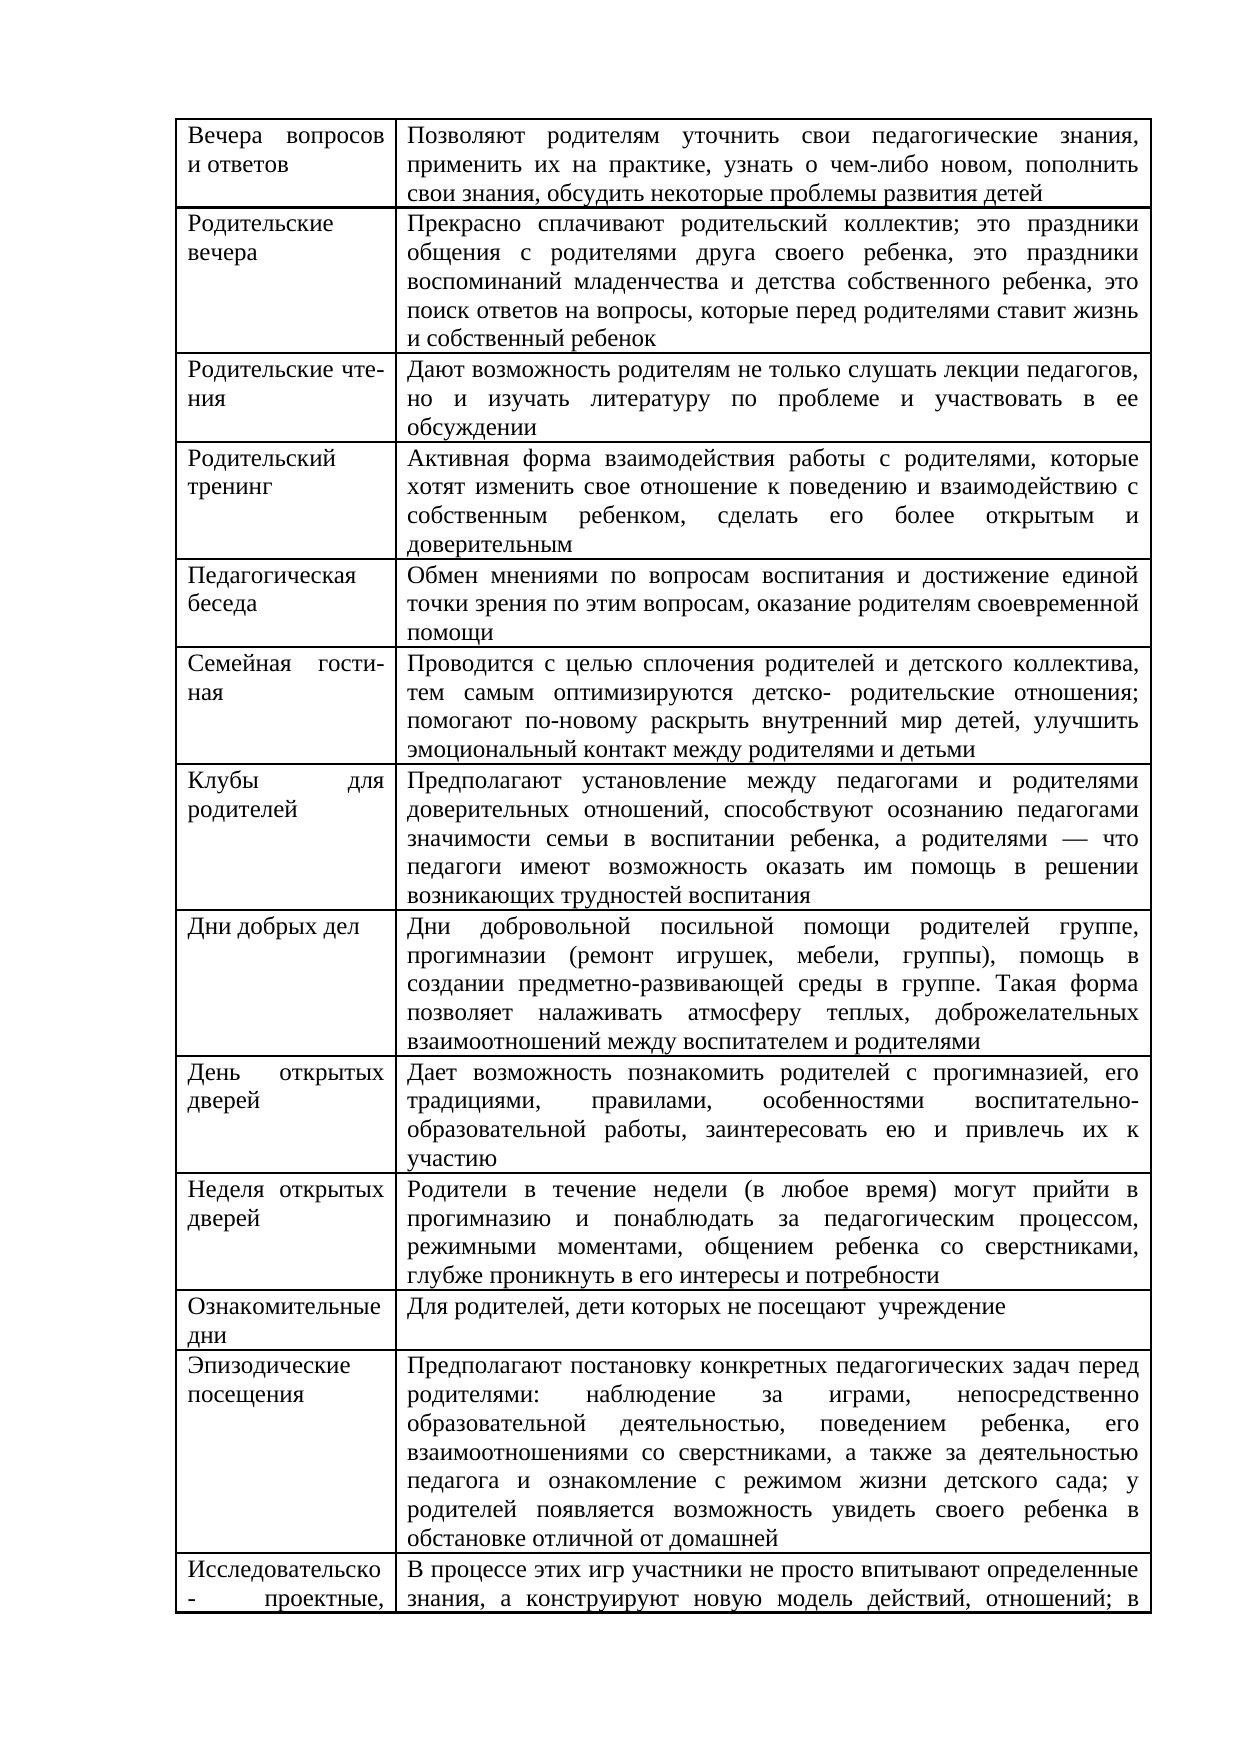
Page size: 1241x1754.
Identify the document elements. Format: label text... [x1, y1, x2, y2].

table_cell Дни добрых дел [177, 911, 395, 1055]
table_cell Родительские вечера [177, 209, 395, 352]
table_cell Ознакомительные дни [177, 1291, 395, 1348]
table_cell Прекрасно сплачивают родительский коллектив; это праздники общения с родителями друга своего ребенка, это праздники воспоминаний младенчества и детства собственного ребенка, это поиск ответов на вопросы, которые перед родителями ставит жизнь и собственный ребенок [397, 209, 1150, 352]
table_cell Родительские чтения [177, 354, 395, 441]
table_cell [397, 1554, 1150, 1611]
table_cell Предполагают постановку конкретных педагогических задач перед родителями: наблюдение за играми, непосредственно образовательной деятельностью, поведением ребенка, его взаимоотношениями со сверстниками, а также за деятельностью педагога и ознакомление с режимом жизни детского сада; у родителей появляется возможность увидеть своего ребенка в обстановке отличной от домашней [397, 1351, 1150, 1552]
table_cell Семейная гостиная [177, 648, 395, 763]
table_cell Дают возможность родителям не только слушать лекции педагогов, но и изучать литературу по проблеме и участвовать в ее обсуждении [397, 354, 1150, 441]
table_cell Родители в течение недели (в любое время) могут прийти в прогимназию и понаблюдать за педагогическим процессом, режимными моментами, общением ребенка со сверстниками, глубже проникнуть в его интересы и потребности [397, 1174, 1150, 1289]
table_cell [177, 1554, 395, 1611]
table_cell Родительский тренинг [177, 443, 395, 558]
table_cell Обмен мнениями по вопросам воспитания и достижение единой точки зрения по этим вопросам, оказание родителям своевременной помощи [397, 560, 1150, 646]
table_cell Предполагают установление между педагогами и родителями доверительных отношений, способствуют осознанию педагогами значимости семьи в воспитании ребенка, а родителями — что педагоги имеют возможность оказать им помощь в решении возникающих трудностей воспитания [397, 765, 1150, 909]
table_cell Педагогическая беседа [177, 560, 395, 646]
table_cell День открытых дверей [177, 1057, 395, 1172]
table_cell Эпизодические посещения [177, 1351, 395, 1552]
table_cell Клубы для родителей [177, 765, 395, 909]
table_cell Дни добровольной посильной помощи родителей группе, прогимназии (ремонт игрушек, мебели, группы), помощь в создании предметно-развивающей среды в группе. Такая форма позволяет налаживать атмосферу теплых, доброжелательных взаимоотношений между воспитателем и родителями [397, 911, 1150, 1055]
table_cell Вечера вопросов и ответов [177, 120, 395, 206]
table_cell Для родителей, дети которых не посещают учреждение [397, 1291, 1150, 1348]
table_cell Дает возможность познакомить родителей с прогимназией, его традициями, правилами, особенностями воспитательно-образовательной работы, заинтересовать ею и привлечь их к участию [397, 1057, 1150, 1172]
table_cell Неделя открытых дверей [177, 1174, 395, 1289]
table_cell Активная форма взаимодействия работы с родителями, которые хотят изменить свое отношение к поведению и взаимодействию с собственным ребенком, сделать его более открытым и доверительным [397, 443, 1150, 558]
table_cell Проводится с целью сплочения родителей и детского коллектива, тем самым оптимизируются детско- родительские отношения; помогают по-новому раскрыть внутренний мир детей, улучшить эмоциональный контакт между родителями и детьми [397, 648, 1150, 763]
table_cell Позволяют родителям уточнить свои педагогические знания, применить их на практике, узнать о чем-либо новом, пополнить свои знания, обсудить некоторые проблемы развития детей [397, 120, 1150, 206]
